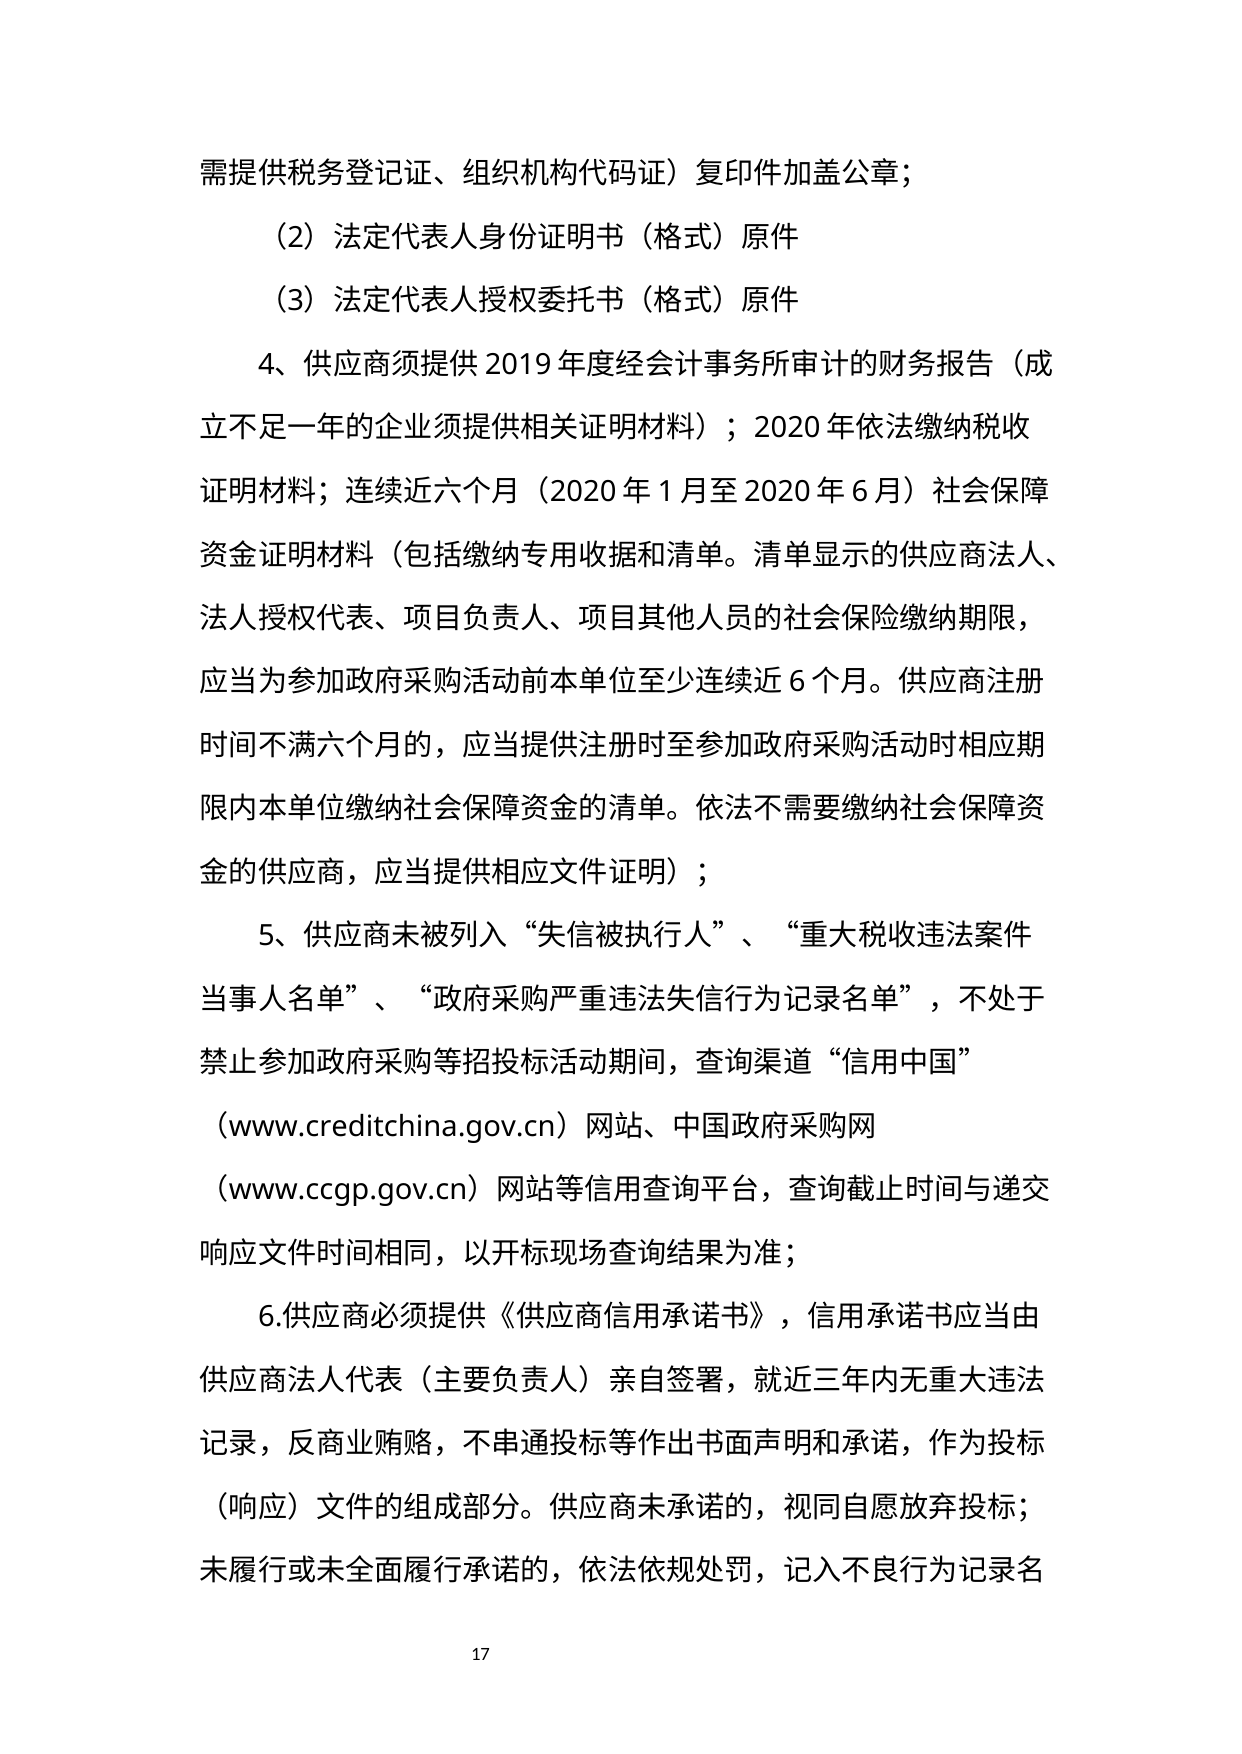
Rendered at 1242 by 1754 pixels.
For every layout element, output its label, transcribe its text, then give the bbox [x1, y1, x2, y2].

text 5、供应商未被列入“失信被执行人”、“重大税收违法案件当事人名单”、“政府采购严重违法失信行为记录名单”，不处于禁止参加政府采购等招投标活动期间，查询渠道“信用中国”（www.creditchina.gov.cn）网站、中国政府采购网（www.ccgp.gov.cn）网站等信用查询平台，查询截止时间与递交响应文件时间相同，以开标现场查询结果为准； [199, 912, 1056, 1272]
text （3）法定代表人授权委托书（格式）原件 [199, 277, 1056, 319]
text （2）法定代表人身份证明书（格式）原件 [199, 213, 1056, 256]
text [199, 1293, 1056, 1589]
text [199, 150, 1056, 192]
text 4、供应商须提供2019年度经会计事务所审计的财务报告（成立不足一年的企业须提供相关证明材料）；2020年依法缴纳税收证明材料；连续近六个月（2020年1月至2020年6月）社会保障资金证明材料（包括缴纳专用收据和清单。清单显示的供应商法人、法人授权代表、项目负责人、项目其他人员的社会保险缴纳期限，应当为参加政府采购活动前本单位至少连续近6个月。供应商注册时间不满六个月的，应当提供注册时至参加政府采购活动时相应期限内本单位缴纳社会保障资金的清单。依法不需要缴纳社会保障资金的供应商，应当提供相应文件证明）； [199, 341, 1056, 891]
